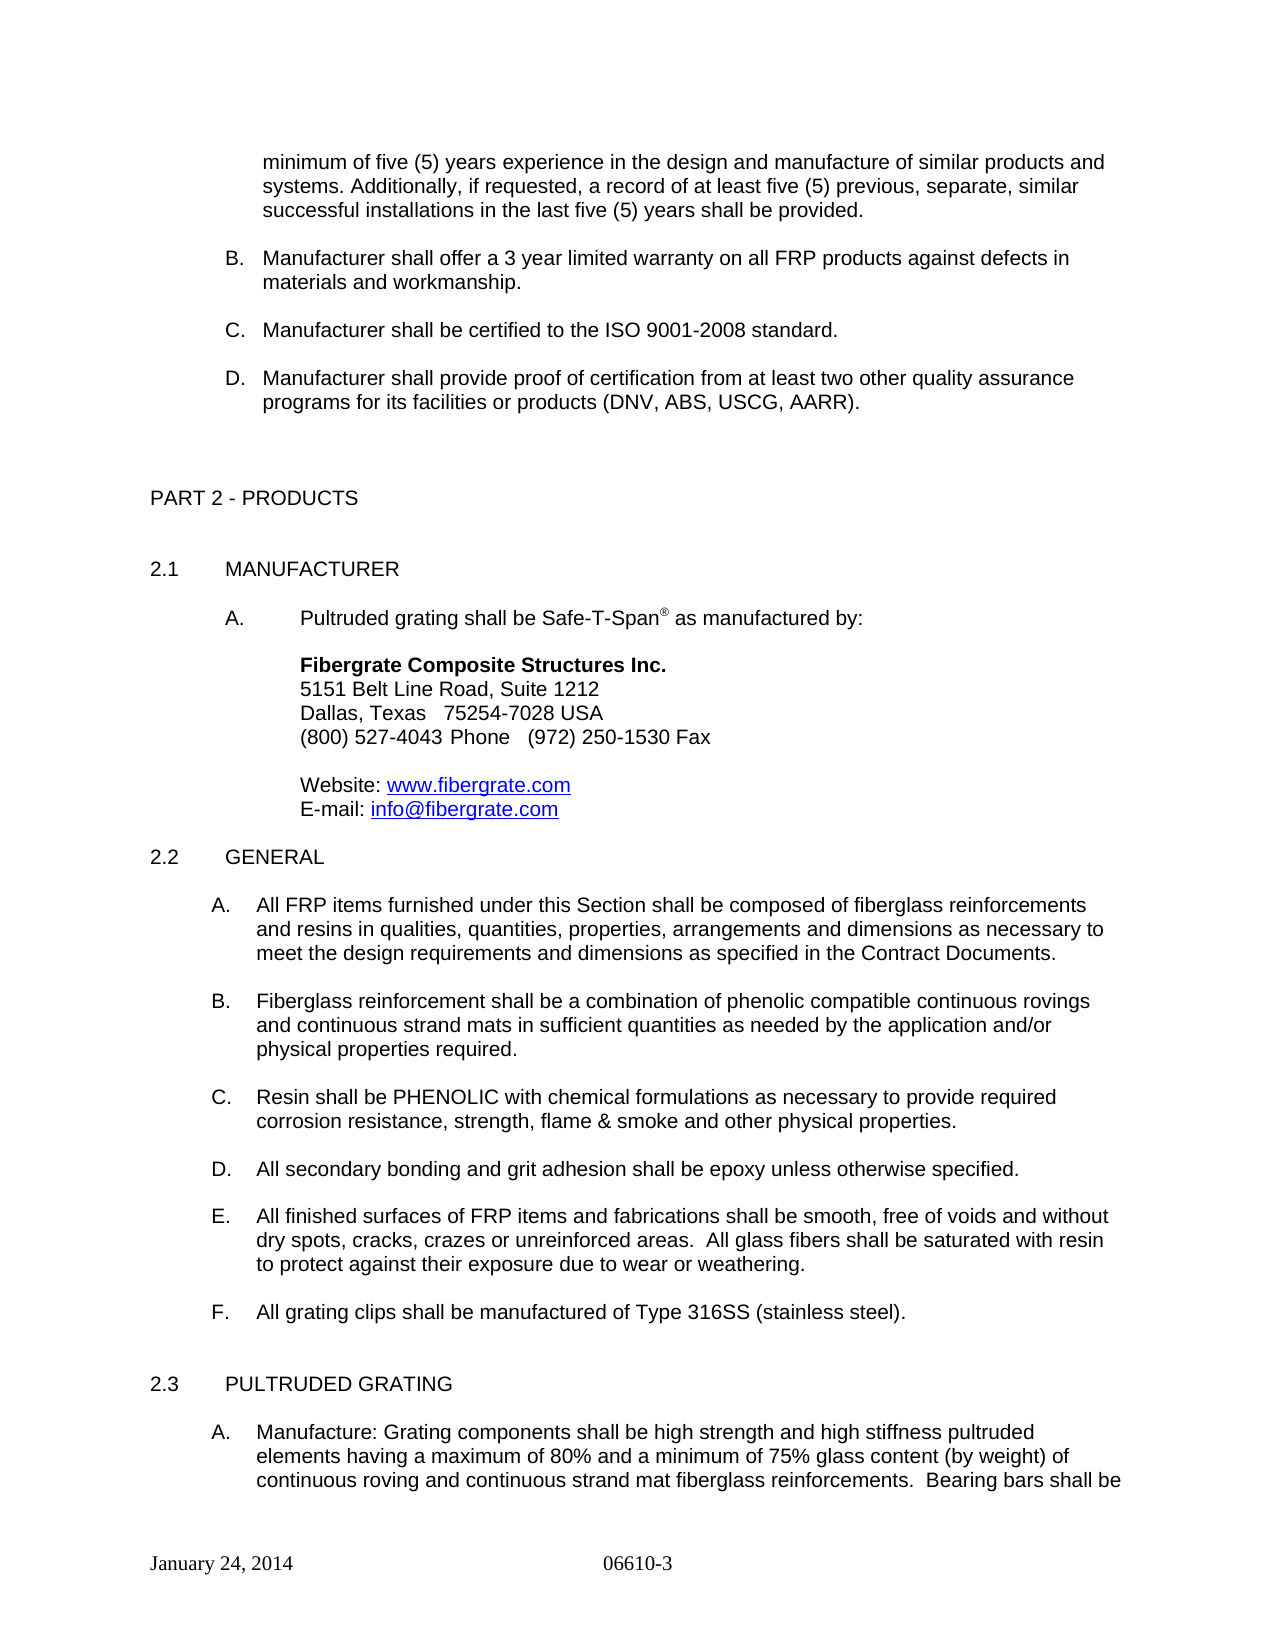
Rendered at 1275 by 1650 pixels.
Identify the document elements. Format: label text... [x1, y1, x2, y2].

text 5151 Belt Line Road, Suite 1212 [300, 677, 1125, 701]
text 2.1 MANUFACTURER [150, 557, 1125, 581]
text Fibergrate Composite Structures Inc. [150, 653, 1125, 677]
list All FRP items furnished under this Section shall be composed of fiberglass reinforcements and resins in qualities, quantities, properties, arrangements and dimensions as necessary to meet the design requirements and dimensions as specified in the Contract Documents. [211, 893, 1125, 965]
text Website: www.fibergrate.com [300, 773, 1125, 797]
list Fiberglass reinforcement shall be a combination of phenolic compatible continuous rovings and continuous strand mats in sufficient quantities as needed by the application and/or physical properties required. [211, 989, 1125, 1061]
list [211, 1420, 1125, 1492]
list Manufacturer shall provide proof of certification from at least two other quality assurance programs for its facilities or products (DNV, ABS, USCG, AARR). [225, 366, 1125, 413]
list All secondary bonding and grit adhesion shall be epoxy unless otherwise specified. [211, 1156, 1125, 1180]
text (800) 527-4043 Phone (972) 250-1530 Fax [300, 725, 1125, 749]
text PART 2 - PRODUCTS [150, 485, 1125, 509]
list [225, 150, 1125, 222]
list Resin shall be PHENOLIC with chemical formulations as necessary to provide required corrosion resistance, strength, flame & smoke and other physical properties. [211, 1084, 1125, 1132]
text 2.2 GENERAL [150, 845, 1125, 869]
text Dallas, Texas 75254-7028 USA [300, 701, 1125, 725]
text 2.3 PULTRUDED GRATING [150, 1372, 1125, 1396]
list Manufacturer shall offer a 3 year limited warranty on all FRP products against defects in materials and workmanship. [225, 246, 1125, 294]
list All grating clips shall be manufactured of Type 316SS (stainless steel). [211, 1300, 1125, 1324]
list All finished surfaces of FRP items and fabrications shall be smooth, free of voids and without dry spots, cracks, crazes or unreinforced areas. All glass fibers shall be saturated with resin to protect against their exposure due to wear or weathering. [211, 1204, 1125, 1276]
list Pultruded grating shall be Safe-T-Span® as manufactured by: [225, 605, 1125, 629]
list Manufacturer shall be certified to the ISO 9001-2008 standard. [225, 318, 1125, 342]
text E-mail: info@fibergrate.com [300, 797, 1125, 821]
